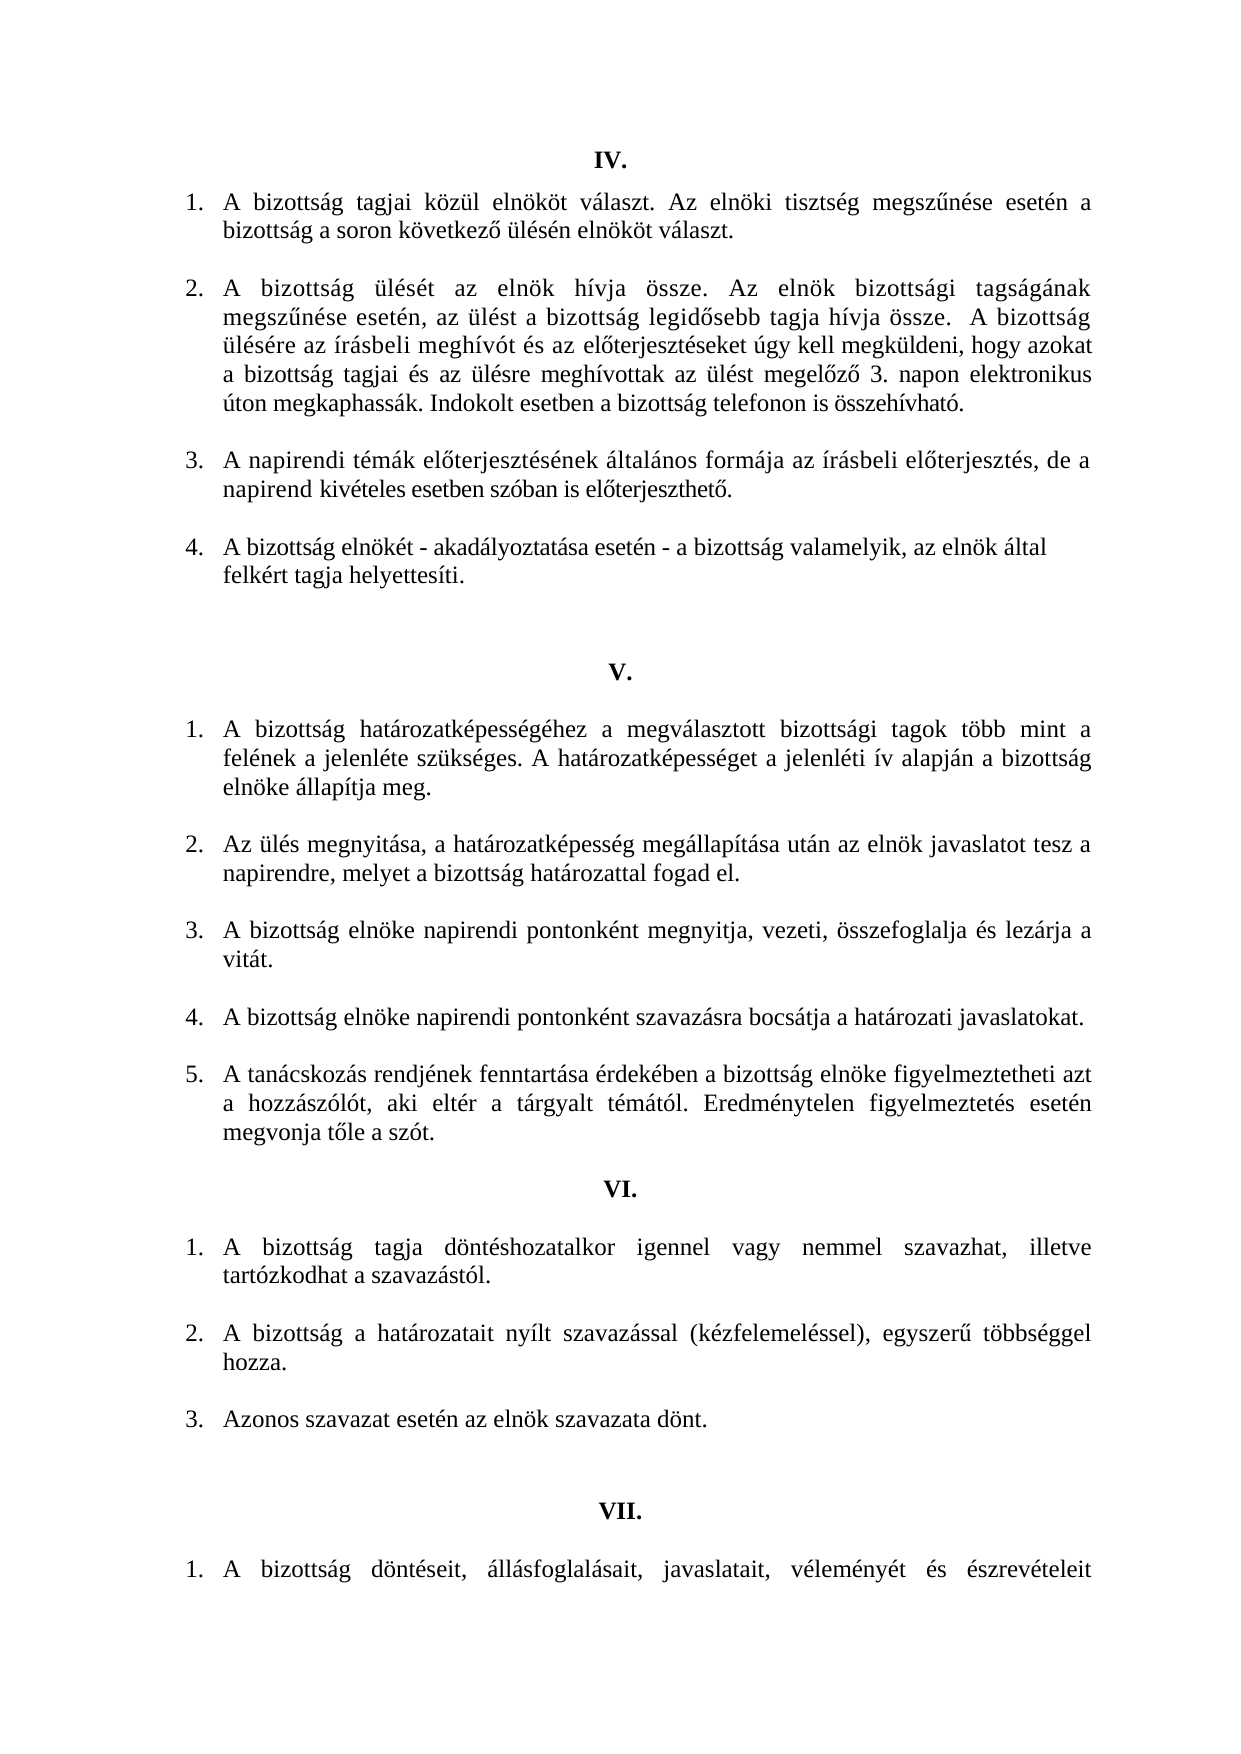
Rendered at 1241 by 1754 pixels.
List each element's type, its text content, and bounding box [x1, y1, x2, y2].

text IV. [148, 148, 1073, 174]
list A bizottság ülését az elnök hívja össze. Az elnök bizottsági tagságának megszűnése esetén, az ülést a bizottság legidősebb tagja hívja össze. A bizottság ülésére az írásbeli meghívót és az előterjesztéseket úgy kell megküldeni, hogy azokat a bizottság tagjai és az ülésre meghívottak az ülést megelőző 3. napon elektronikus úton megkaphassák. Indokolt esetben a bizottság telefonon is összehívható. [185, 273, 1092, 417]
list A bizottság határozatképességéhez a megválasztott bizottsági tagok több mint a felének a jelenléte szükséges. A határozatképességet a jelenléti ív alapján a bizottság elnöke állapítja meg. [185, 714, 1092, 801]
text VII. [148, 1496, 1092, 1525]
list A bizottság elnöke napirendi pontonként szavazásra bocsátja a határozati javaslatokat. [185, 1002, 1092, 1031]
list A bizottság tagjai közül elnököt választ. Az elnöki tisztség megszűnése esetén a bizottság a soron következő ülésén elnököt választ. [185, 187, 1092, 244]
text V. [148, 657, 1092, 686]
list A bizottság tagja döntéshozatalkor igennel vagy nemmel szavazhat, illetve tartózkodhat a szavazástól. [185, 1232, 1092, 1289]
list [185, 1554, 1092, 1582]
list A tanácskozás rendjének fenntartása érdekében a bizottság elnöke figyelmeztetheti azt a hozzászólót, aki eltér a tárgyalt témától. Eredménytelen figyelmeztetés esetén megvonja tőle a szót. [185, 1059, 1092, 1146]
list A napirendi témák előterjesztésének általános formája az írásbeli előterjesztés, de a napirend kivételes esetben szóban is előterjeszthető. [185, 445, 1092, 503]
list A bizottság a határozatait nyílt szavazással (kézfelemeléssel), egyszerű többséggel hozza. [185, 1318, 1092, 1376]
text VI. [148, 1174, 1092, 1203]
list Azonos szavazat esetén az elnök szavazata dönt. [185, 1404, 1092, 1433]
list Az ülés megnyitása, a határozatképesség megállapítása után az elnök javaslatot tesz a napirendre, melyet a bizottság határozattal fogad el. [185, 829, 1092, 887]
list A bizottság elnökét - akadályoztatása esetén - a bizottság valamelyik, az elnök által felkért tagja helyettesíti. [185, 532, 1092, 589]
list A bizottság elnöke napirendi pontonként megnyitja, vezeti, összefoglalja és lezárja a vitát. [185, 916, 1092, 973]
